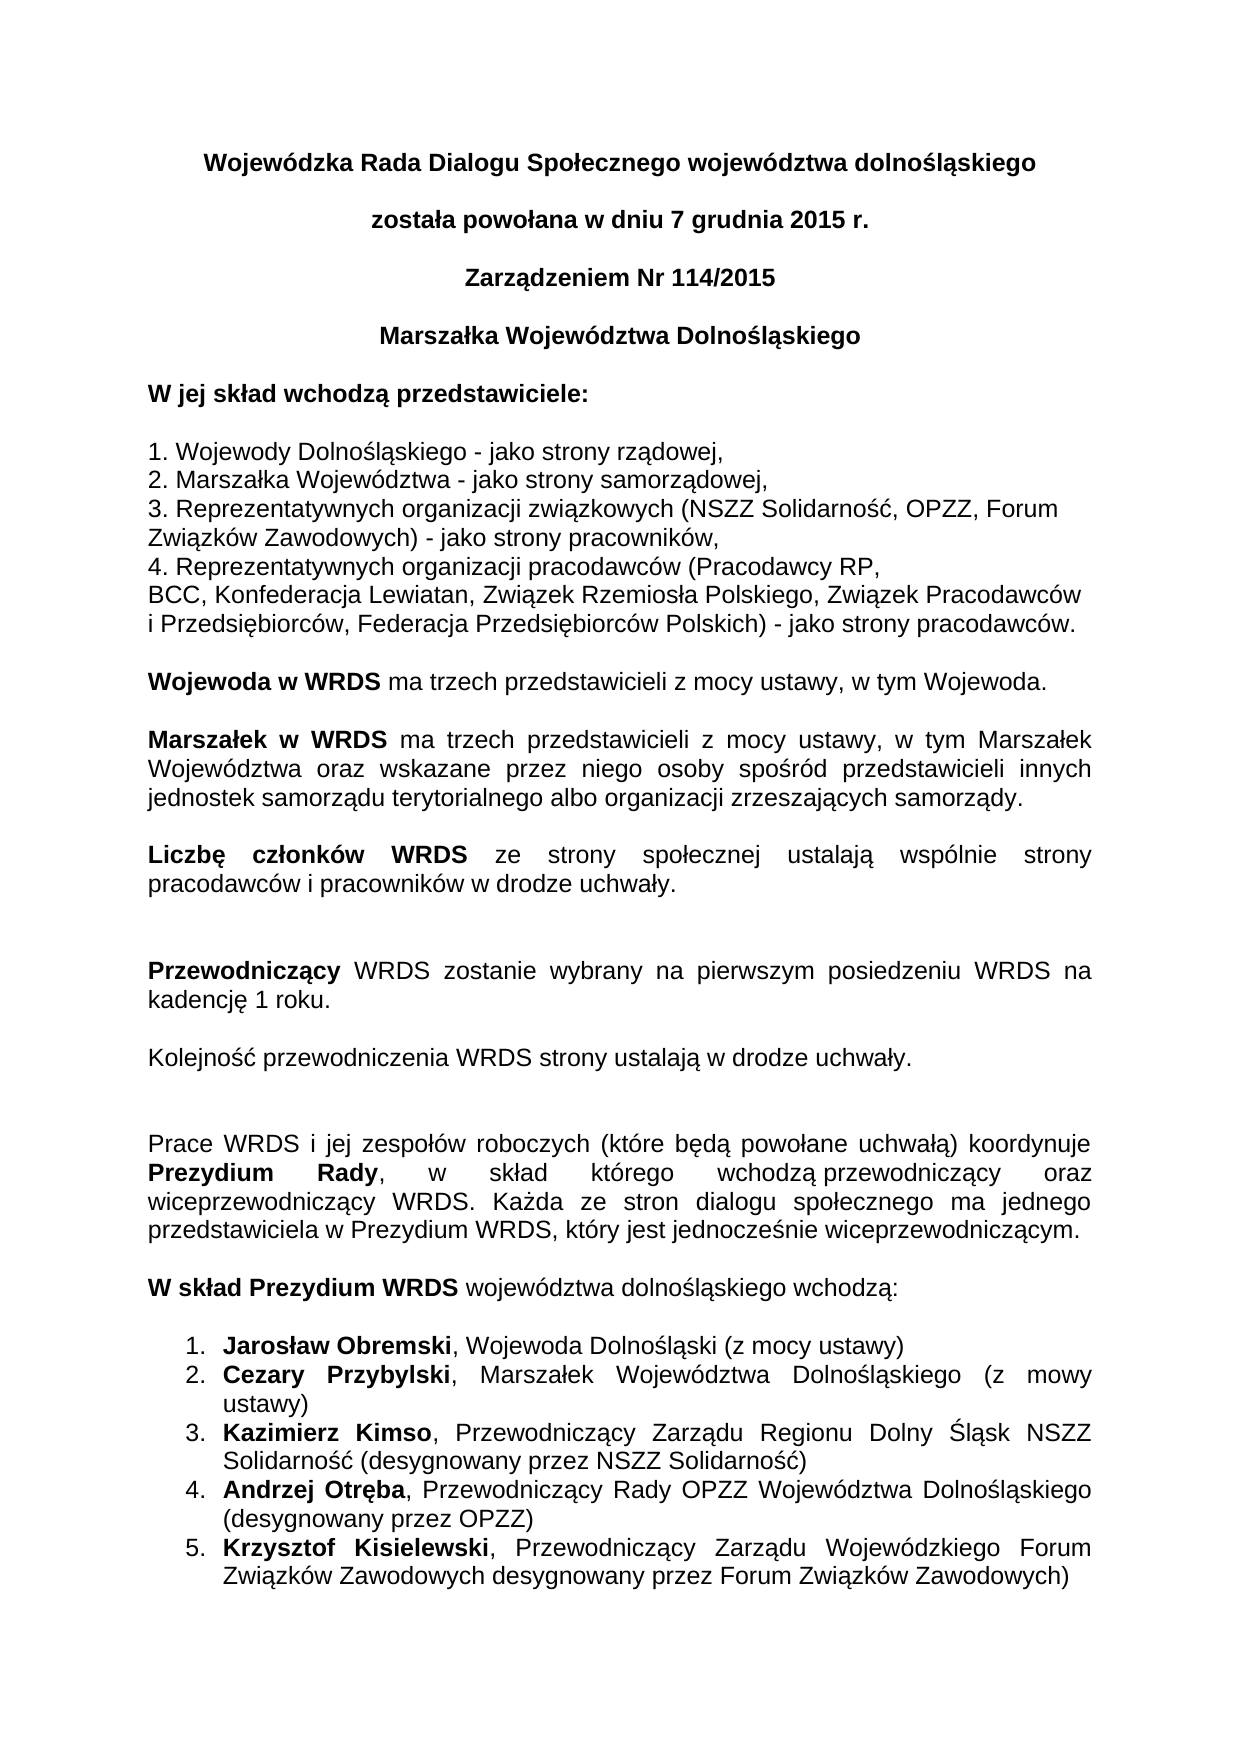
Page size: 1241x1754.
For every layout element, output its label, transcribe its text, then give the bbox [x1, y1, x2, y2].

text Wojewoda w WRDS ma trzech przedstawicieli z mocy ustawy, w tym Wojewoda. [148, 667, 1093, 696]
list Andrzej Otręba, Przewodniczący Rady OPZZ Województwa Dolnośląskiego (desygnowany przez OPZZ) [185, 1475, 1093, 1533]
text Kolejność przewodniczenia WRDS strony ustalają w drodze uchwały. [148, 1043, 1093, 1071]
text Przewodniczący WRDS zostanie wybrany na pierwszym posiedzeniu WRDS na kadencję 1 roku. [148, 927, 1093, 1013]
list Kazimierz Kimso, Przewodniczący Zarządu Regionu Dolny Śląsk NSZZ Solidarność (desygnowany przez NSZZ Solidarność) [185, 1418, 1093, 1475]
text W skład Prezydium WRDS województwa dolnośląskiego wchodzą: [148, 1273, 1093, 1302]
text W jej skład wchodzą przedstawiciele: 1. Wojewody Dolnośląskiego - jako strony rządowej, 2. Marszałka Województwa - jako strony samorządowej, 3. Reprezentatywnych organizacji związkowych (NSZZ Solidarność, OPZZ, Forum Związków Zawodowych) - jako strony pracowników, 4. Reprezentatywnych organizacji pracodawców (Pracodawcy RP, BCC, Konfederacja Lewiatan, Związek Rzemiosła Polskiego, Związek Pracodawców i Przedsiębiorców, Federacja Przedsiębiorców Polskich) - jako strony pracodawców. [148, 379, 1093, 638]
text Wojewódzka Rada Dialogu Społecznego województwa dolnośląskiego [148, 148, 1093, 176]
list Krzysztof Kisielewski, Przewodniczący Zarządu Wojewódzkiego Forum Związków Zawodowych desygnowany przez Forum Związków Zawodowych) [185, 1533, 1093, 1590]
text Prace WRDS i jej zespołów roboczych (które będą powołane uchwałą) koordynuje Prezydium Rady, w skład którego wchodzą przewodniczący oraz wiceprzewodniczący WRDS. Każda ze stron dialogu społecznego ma jednego przedstawiciela w Prezydium WRDS, który jest jednocześnie wiceprzewodniczącym. [148, 1101, 1093, 1244]
list Cezary Przybylski, Marszałek Województwa Dolnośląskiego (z mowy ustawy) [185, 1360, 1093, 1418]
text została powołana w dniu 7 grudnia 2015 r. [148, 206, 1093, 234]
text Marszałek w WRDS ma trzech przedstawicieli z mocy ustawy, w tym Marszałek Województwa oraz wskazane przez niego osoby spośród przedstawicieli innych jednostek samorządu terytorialnego albo organizacji zrzeszających samorządy. [148, 725, 1093, 811]
text Marszałka Województwa Dolnośląskiego [148, 321, 1093, 350]
text Liczbę członków WRDS ze strony społecznej ustalają wspólnie strony pracodawców i pracowników w drodze uchwały. [148, 841, 1093, 898]
list Jarosław Obremski, Wojewoda Dolnośląski (z mocy ustawy) [185, 1331, 1093, 1360]
text Zarządzeniem Nr 114/2015 [148, 263, 1093, 292]
